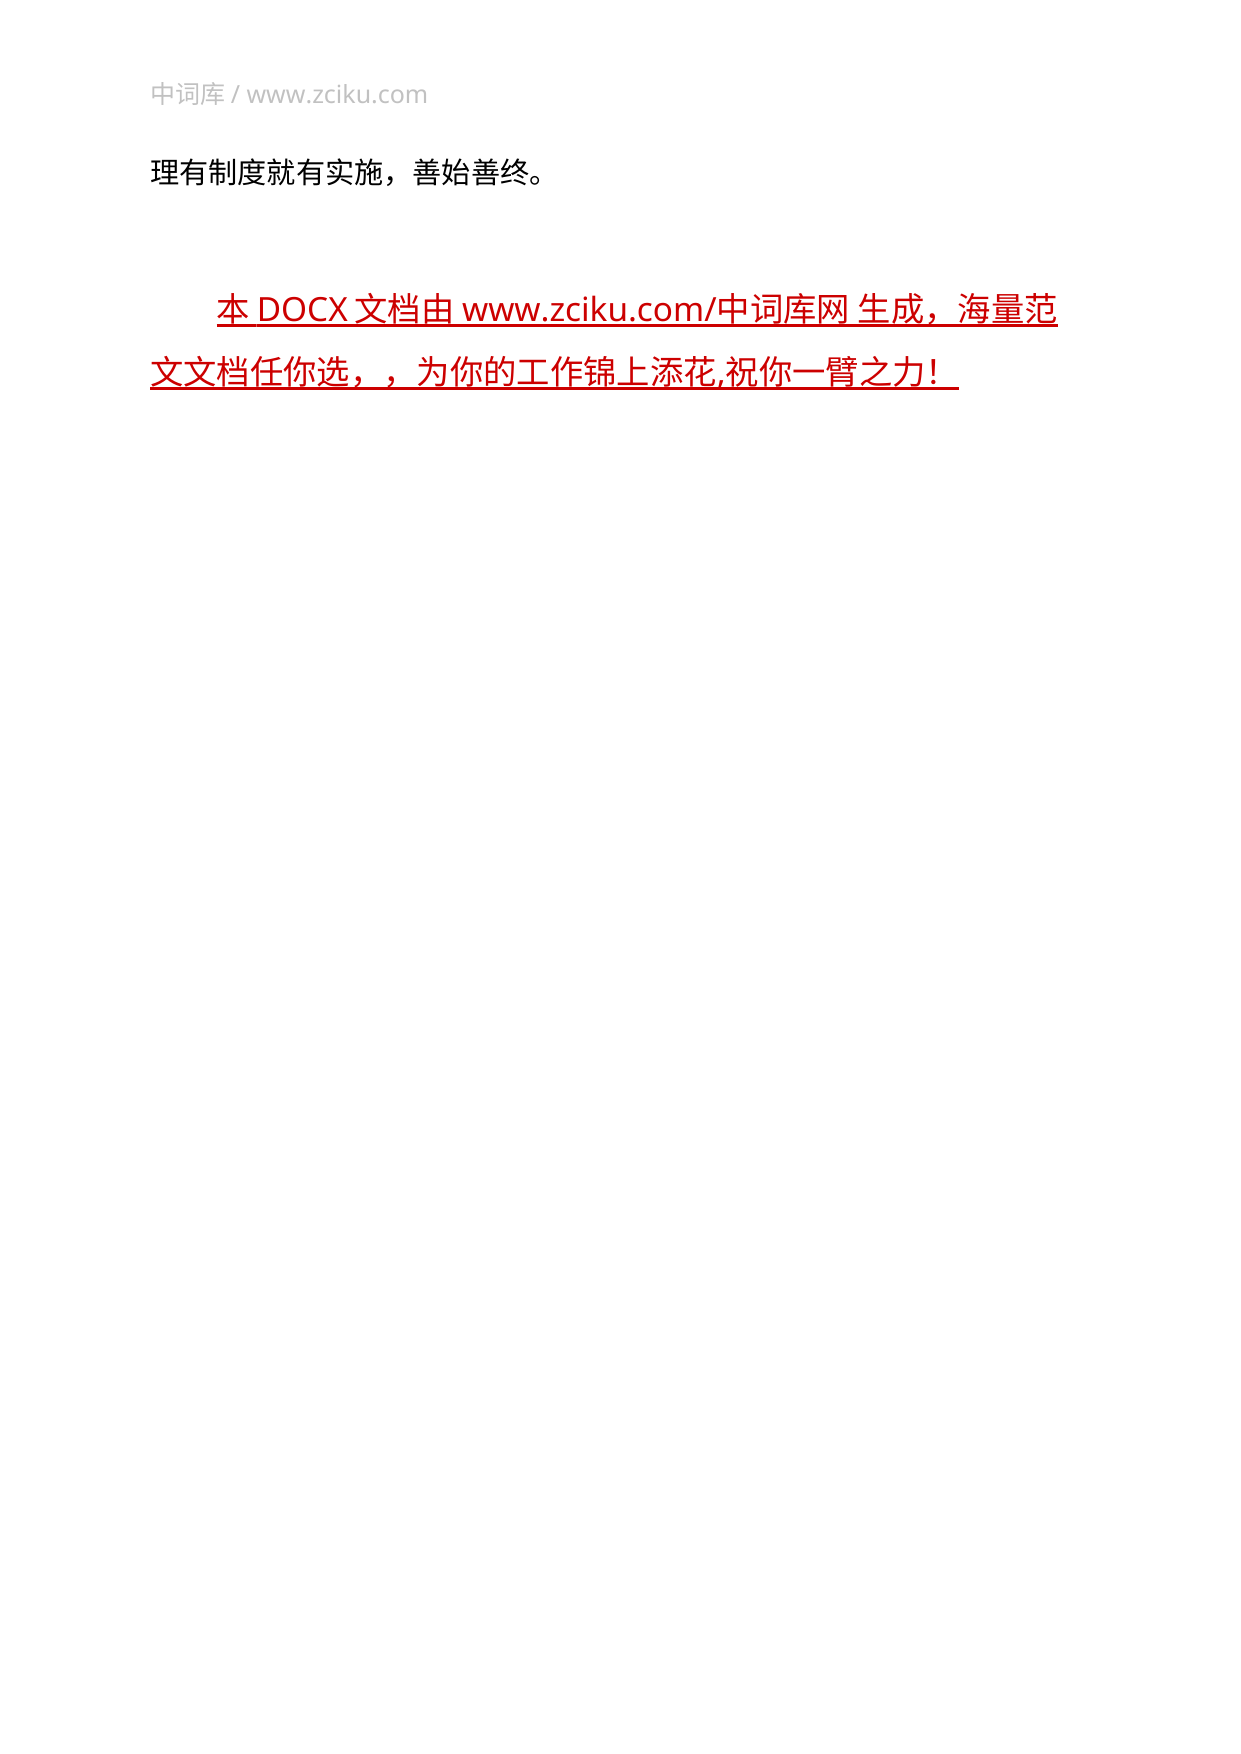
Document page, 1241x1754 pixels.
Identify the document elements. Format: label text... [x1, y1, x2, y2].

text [150, 150, 1090, 192]
text 本DOCX文档由 www.zciku.com/中词库网 生成，海量范文文档任你选，，为你的工作锦上添花,祝你一臂之力！ [150, 283, 1090, 394]
